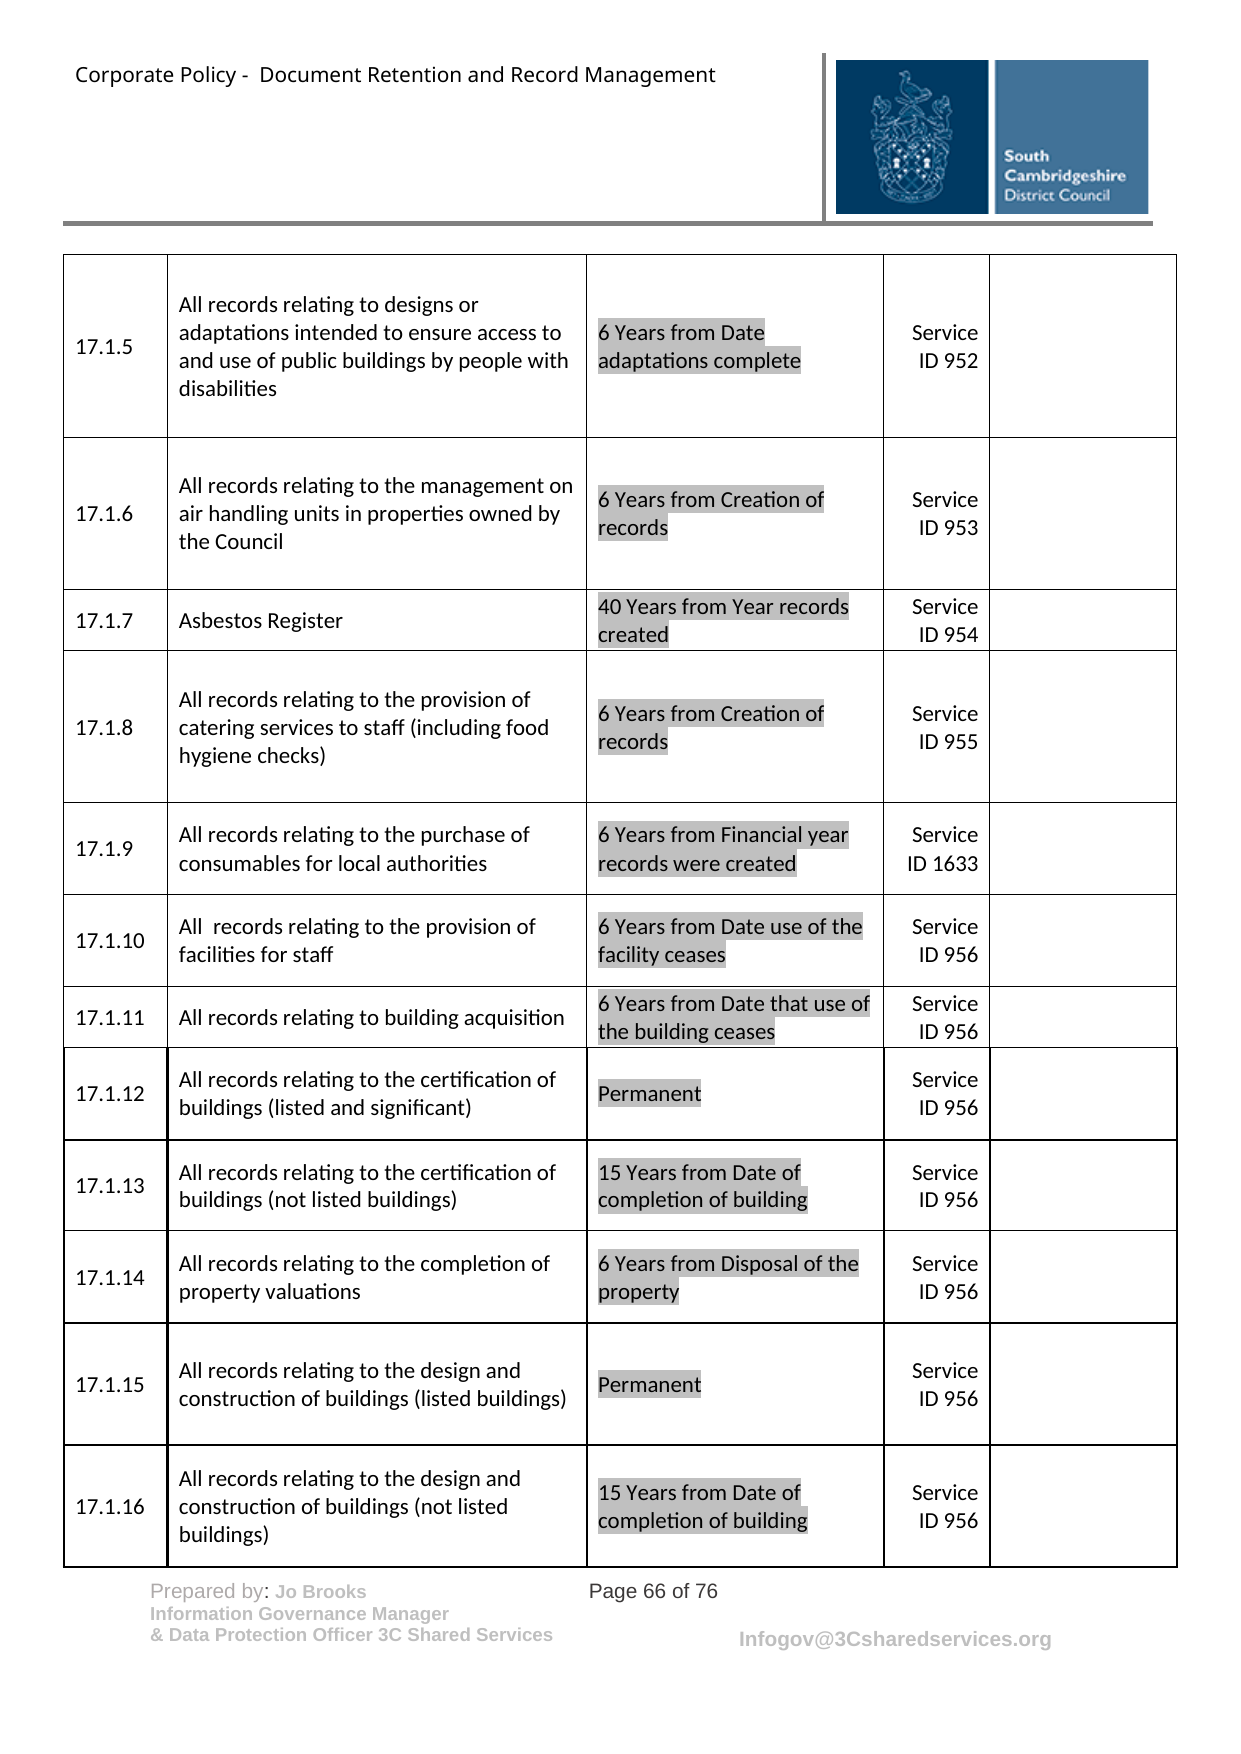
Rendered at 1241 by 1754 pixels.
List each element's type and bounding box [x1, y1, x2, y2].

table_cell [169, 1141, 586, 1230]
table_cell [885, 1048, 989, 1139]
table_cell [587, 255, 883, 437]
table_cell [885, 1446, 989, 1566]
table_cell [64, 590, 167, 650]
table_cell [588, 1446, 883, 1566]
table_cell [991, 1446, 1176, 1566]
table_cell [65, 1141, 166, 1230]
picture [836, 60, 1149, 214]
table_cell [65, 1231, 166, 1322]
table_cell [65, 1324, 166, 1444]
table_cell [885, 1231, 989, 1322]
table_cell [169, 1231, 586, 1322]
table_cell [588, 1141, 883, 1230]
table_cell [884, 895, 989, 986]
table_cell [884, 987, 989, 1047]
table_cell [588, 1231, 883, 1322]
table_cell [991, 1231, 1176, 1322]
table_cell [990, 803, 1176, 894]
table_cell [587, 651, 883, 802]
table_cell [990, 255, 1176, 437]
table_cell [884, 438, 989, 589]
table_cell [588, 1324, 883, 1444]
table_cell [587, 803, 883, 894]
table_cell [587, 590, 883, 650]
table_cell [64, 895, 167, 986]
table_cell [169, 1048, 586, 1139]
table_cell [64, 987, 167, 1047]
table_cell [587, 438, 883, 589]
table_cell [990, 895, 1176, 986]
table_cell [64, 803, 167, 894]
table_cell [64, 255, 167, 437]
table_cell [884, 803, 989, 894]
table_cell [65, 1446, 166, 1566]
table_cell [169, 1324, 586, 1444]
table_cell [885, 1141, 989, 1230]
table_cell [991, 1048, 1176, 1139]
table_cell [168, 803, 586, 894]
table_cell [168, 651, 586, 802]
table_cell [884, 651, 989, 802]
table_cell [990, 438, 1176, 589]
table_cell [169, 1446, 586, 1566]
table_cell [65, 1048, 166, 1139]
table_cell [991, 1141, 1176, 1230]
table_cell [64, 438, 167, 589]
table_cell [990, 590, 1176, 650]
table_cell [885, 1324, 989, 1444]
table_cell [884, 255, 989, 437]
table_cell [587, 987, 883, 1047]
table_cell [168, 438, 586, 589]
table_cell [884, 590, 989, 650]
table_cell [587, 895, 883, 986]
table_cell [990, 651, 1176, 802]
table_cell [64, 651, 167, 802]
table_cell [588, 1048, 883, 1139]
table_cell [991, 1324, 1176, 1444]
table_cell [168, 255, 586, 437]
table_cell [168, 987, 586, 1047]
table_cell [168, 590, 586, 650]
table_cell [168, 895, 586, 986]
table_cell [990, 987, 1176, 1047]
